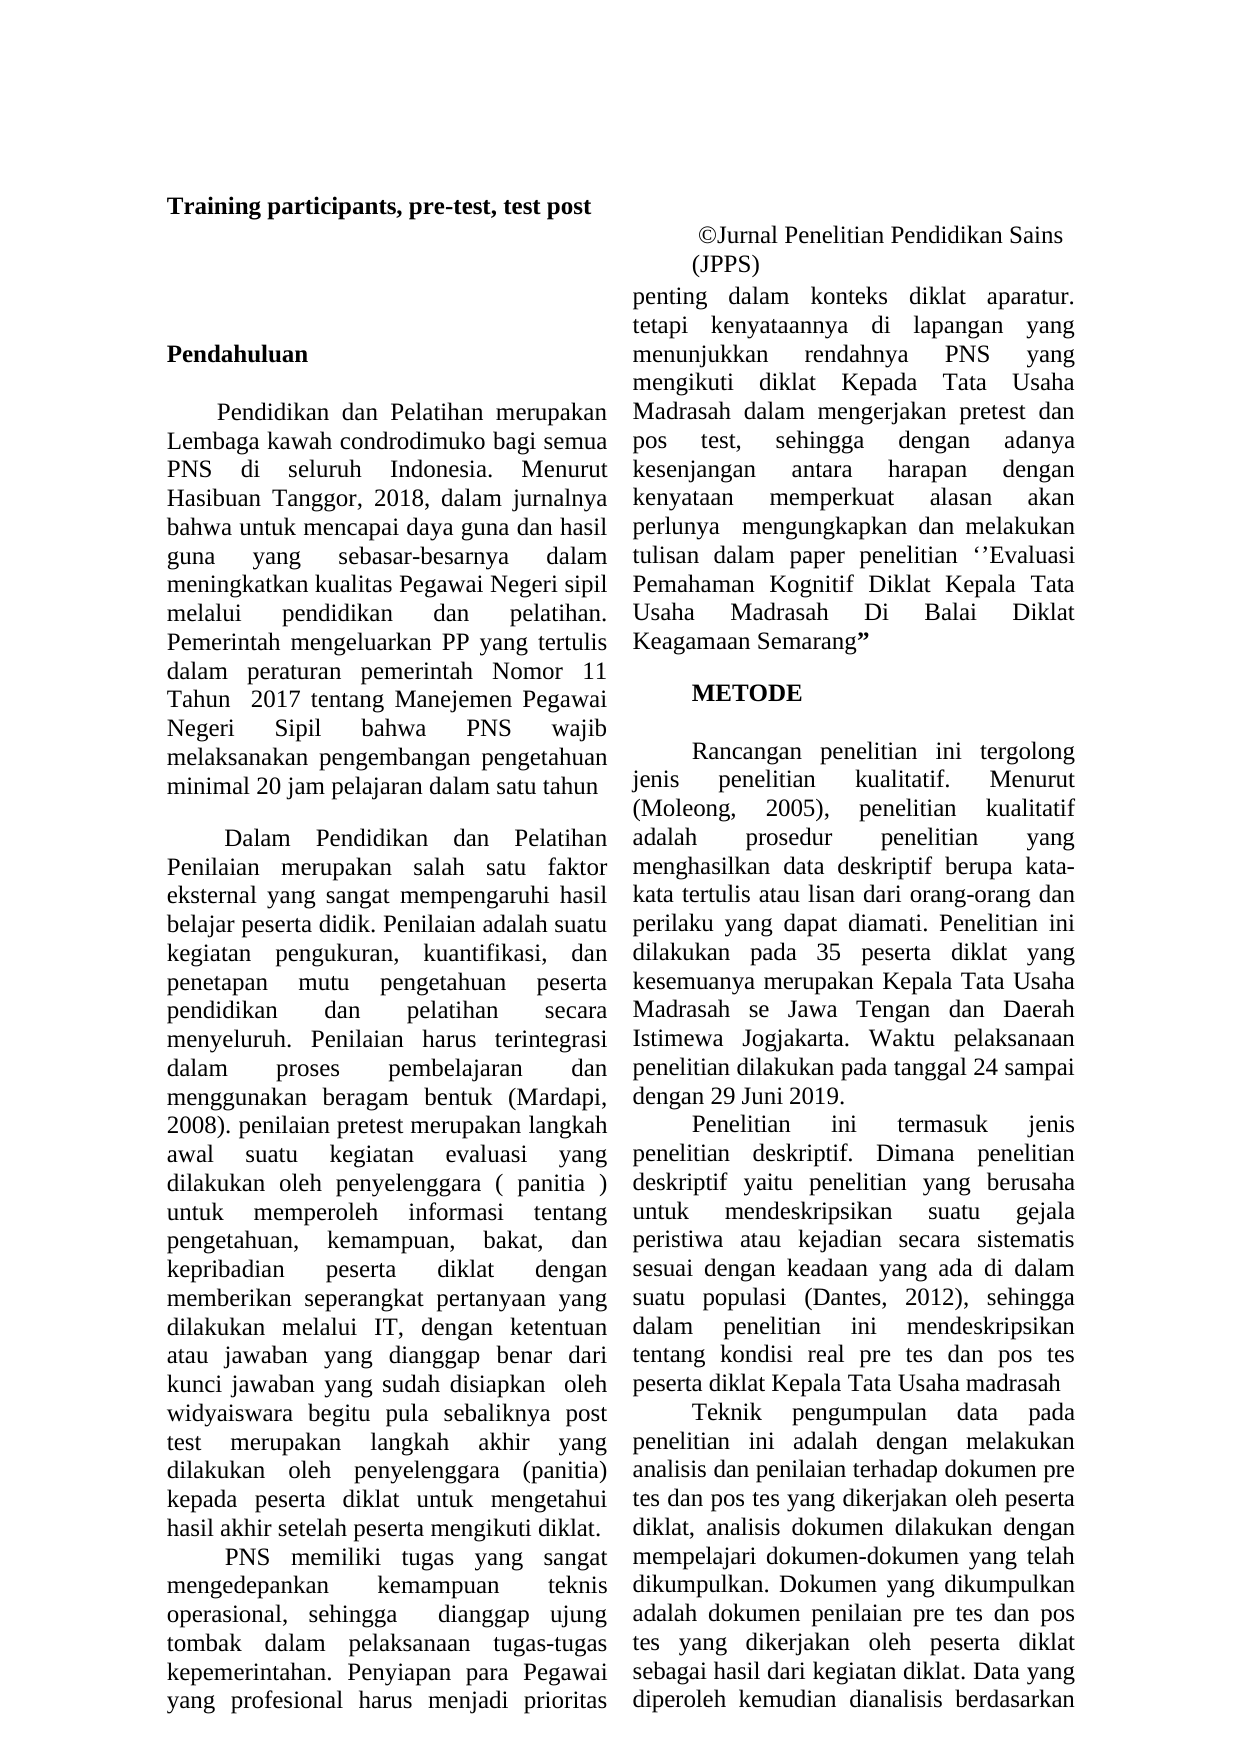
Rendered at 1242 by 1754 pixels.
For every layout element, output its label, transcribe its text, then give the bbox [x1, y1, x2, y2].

text Rancangan penelitian ini tergolong jenis penelitian kualitatif. Menurut , penelitian kualitatif adalah prosedur penelitian yang menghasilkan data deskriptif berupa kata-kata tertulis atau lisan dari orang-orang dan perilaku yang dapat diamati. Penelitian ini dilakukan pada 35 peserta diklat yang kesemuanya merupakan Kepala Tata Usaha Madrasah se Jawa Tengan dan Daerah Istimewa Jogjakarta. Waktu pelaksanaan penelitian dilakukan pada tanggal 24 sampai dengan 29 Juni 2019. [632, 736, 1075, 1109]
text PNS memiliki tugas yang sangat mengedepankan kemampuan teknis operasional, sehingga dianggap ujung tombak dalam pelaksanaan tugas-tugas kepemerintahan. Penyiapan para Pegawai yang profesional harus menjadi prioritas penting dalam konteks diklat aparatur. tetapi kenyataannya di lapangan yang menunjukkan rendahnya PNS yang mengikuti diklat Kepada Tata Usaha Madrasah dalam mengerjakan pretest dan pos test, sehingga dengan adanya kesenjangan antara harapan dengan kenyataan memperkuat alasan akan perlunya mengungkapkan dan melakukan tulisan dalam paper penelitian ‘’Evaluasi Pemahaman Kognitif Diklat Kepala Tata Usaha Madrasah Di Balai Diklat Keagamaan Semarang” [632, 540, 1075, 655]
text Pendidikan dan Pelatihan merupakan Lembaga kawah condrodimuko bagi semua PNS di seluruh Indonesia. Menurut Hasibuan Tanggor, 2018, dalam jurnalnya bahwa untuk mencapai daya guna dan hasil guna yang sebasar-besarnya dalam meningkatkan kualitas Pegawai Negeri sipil melalui pendidikan dan pelatihan. Pemerintah mengeluarkan PP yang tertulis dalam peraturan pemerintah Nomor 11 Tahun 2017 tentang Manejemen Pegawai Negeri Sipil bahwa PNS wajib melaksanakan pengembangan pengetahuan minimal 20 jam pelajaran dalam satu tahun [167, 397, 607, 799]
text Penelitian ini termasuk jenis penelitian deskriptif. Dimana penelitian deskriptif yaitu penelitian yang berusaha untuk mendeskripsikan suatu gejala peristiwa atau kejadian secara sistematis sesuai dengan keadaan yang ada di dalam suatu populasi , sehingga dalam penelitian ini mendeskripsikan tentang kondisi real pre tes dan pos tes peserta diklat Kepala Tata Usaha madrasah [632, 1109, 1075, 1397]
text Training participants, pre-test, test post [167, 191, 1075, 220]
text PNS memiliki tugas yang sangat mengedepankan kemampuan teknis operasional, sehingga dianggap ujung tombak dalam pelaksanaan tugas-tugas kepemerintahan. Penyiapan para Pegawai yang profesional harus menjadi prioritas penting dalam konteks diklat aparatur. tetapi kenyataannya di lapangan yang menunjukkan rendahnya PNS yang mengikuti diklat Kepada Tata Usaha Madrasah dalam mengerjakan pretest dan pos test, sehingga dengan adanya kesenjangan antara harapan dengan kenyataan memperkuat alasan akan perlunya mengungkapkan dan melakukan tulisan dalam paper penelitian ‘’Evaluasi Pemahaman Kognitif Diklat Kepala Tata Usaha Madrasah Di Balai Diklat Keagamaan Semarang” [167, 1542, 607, 1714]
text ©Jurnal Penelitian Pendidikan Sains (JPPS) [692, 220, 1075, 277]
text Dalam Pendidikan dan Pelatihan Penilaian merupakan salah satu faktor eksternal yang sangat mempengaruhi hasil belajar peserta didik. Penilaian adalah suatu kegiatan pengukuran, kuantifikasi, dan penetapan mutu pengetahuan peserta pendidikan dan pelatihan secara menyeluruh. Penilaian harus terintegrasi dalam proses pembelajaran dan menggunakan beragam bentuk (Mardapi, 2008). penilaian pretest merupakan langkah awal suatu kegiatan evaluasi yang dilakukan oleh penyelenggara ( panitia ) untuk memperoleh informasi tentang pengetahuan, kemampuan, bakat, dan kepribadian peserta diklat dengan memberikan seperangkat pertanyaan yang dilakukan melalui IT, dengan ketentuan atau jawaban yang dianggap benar dari kunci jawaban yang sudah disiapkan oleh widyaiswara begitu pula sebaliknya post test merupakan langkah akhir yang dilakukan oleh penyelenggara (panitia) kepada peserta diklat untuk mengetahui hasil akhir setelah peserta mengikuti diklat. [167, 823, 607, 1542]
text PNS memiliki tugas yang sangat mengedepankan kemampuan teknis operasional, sehingga dianggap ujung tombak dalam pelaksanaan tugas-tugas kepemerintahan. Penyiapan para Pegawai yang profesional harus menjadi prioritas penting dalam konteks diklat aparatur. tetapi kenyataannya di lapangan yang menunjukkan rendahnya PNS yang mengikuti diklat Kepada Tata Usaha Madrasah dalam mengerjakan pretest dan pos test, sehingga dengan adanya kesenjangan antara harapan dengan kenyataan memperkuat alasan akan perlunya mengungkapkan dan melakukan tulisan dalam paper penelitian ‘’Evaluasi Pemahaman Kognitif Diklat Kepala Tata Usaha Madrasah Di Balai Diklat Keagamaan Semarang” [632, 281, 1075, 552]
text METODE [692, 678, 902, 707]
subtitle Pendahuluan [167, 339, 607, 368]
